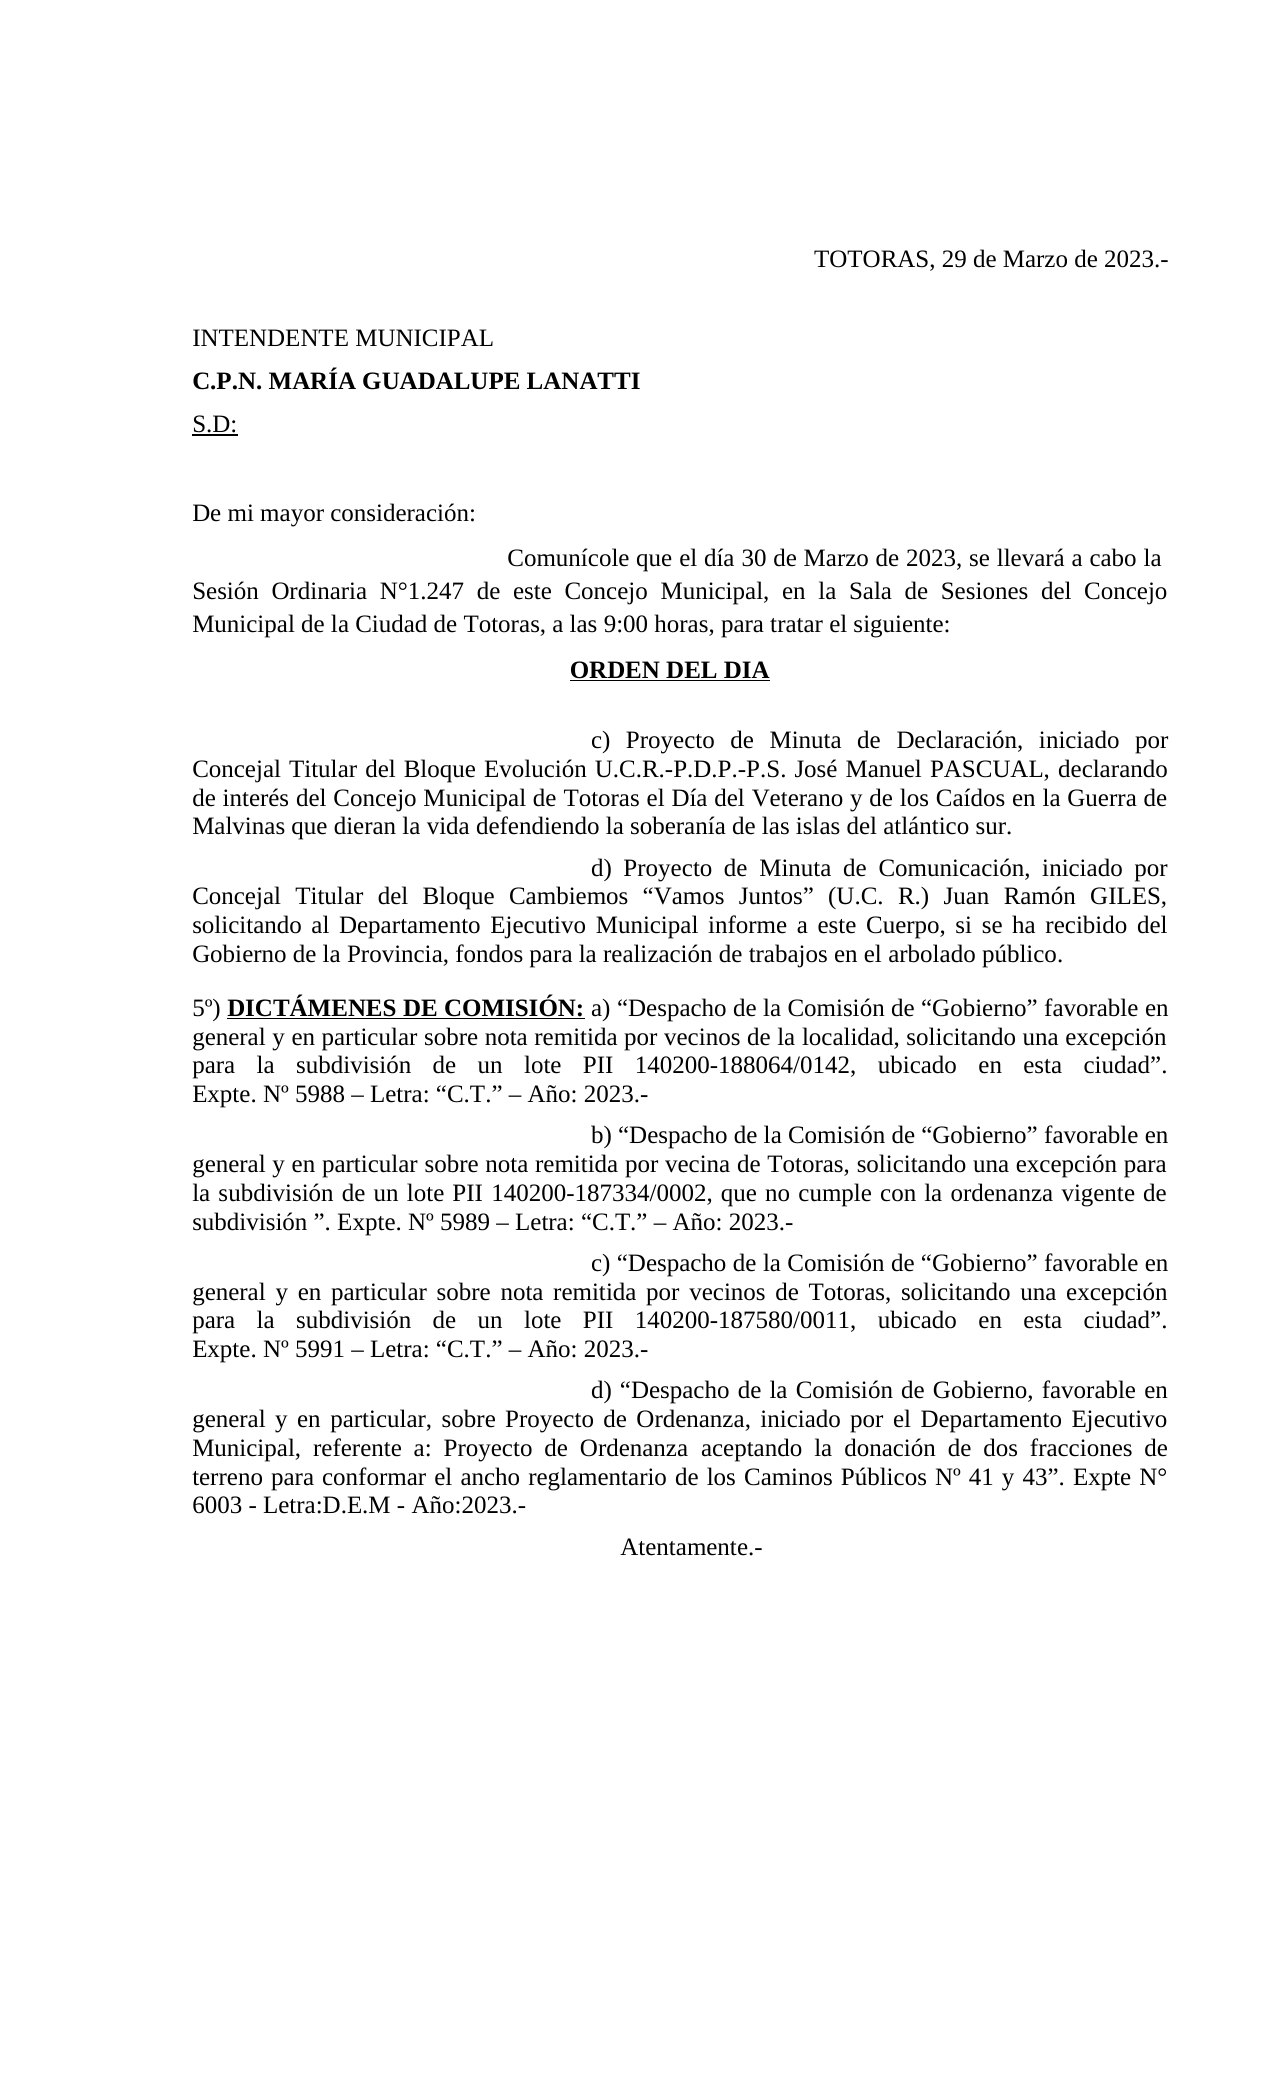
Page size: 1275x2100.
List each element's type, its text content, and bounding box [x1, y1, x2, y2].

text c) Proyecto de Minuta de Declaración, iniciado por Concejal Titular del Bloque Evolución U.C.R.-P.D.P.-P.S. José Manuel PASCUAL, declarando de interés del Concejo Municipal de Totoras el Día del Veterano y de los Caídos en la Guerra de Malvinas que dieran la vida defendiendo la soberanía de las islas del atlántico sur. [192, 725, 1169, 840]
text INTENDENTE MUNICIPAL [192, 323, 1169, 352]
text c) “Despacho de la Comisión de “Gobierno” favorable en general y en particular sobre nota remitida por vecinos de Totoras, solicitando una excepción para la subdivisión de un lote PII 140200-187580/0011, ubicado en esta ciudad”. Expte. Nº 5991 – Letra: “C.T.” – Año: 2023.- [192, 1248, 1169, 1363]
text Comunícole que el día 30 de Marzo de 2023, se llevará a cabo la Sesión Ordinaria N°1.247 de este Concejo Municipal, en la Sala de Sesiones del Concejo Municipal de la Ciudad de Totoras, a las 9:00 horas, para tratar el siguiente: [192, 543, 1169, 638]
text d) “Despacho de la Comisión de Gobierno, favorable en general y en particular, sobre Proyecto de Ordenanza, iniciado por el Departamento Ejecutivo Municipal, referente a: Proyecto de Ordenanza aceptando la donación de dos fracciones de terreno para conformar el ancho reglamentario de los Caminos Públicos Nº 41 y 43”. Expte N° 6003 - Letra:D.E.M - Año:2023.- [192, 1375, 1169, 1519]
text Atentamente.- [192, 1532, 1169, 1560]
text De mi mayor consideración: [192, 498, 1169, 527]
text 5º) DICTÁMENES DE COMISIÓN: a) “Despacho de la Comisión de “Gobierno” favorable en general y en particular sobre nota remitida por vecinos de la localidad, solicitando una excepción para la subdivisión de un lote PII 140200-188064/0142, ubicado en esta ciudad”. Expte. Nº 5988 – Letra: “C.T.” – Año: 2023.- [192, 993, 1169, 1108]
text b) “Despacho de la Comisión de “Gobierno” favorable en general y en particular sobre nota remitida por vecina de Totoras, solicitando una excepción para la subdivisión de un lote PII 140200-187334/0002, que no cumple con la ordenanza vigente de subdivisión ”. Expte. Nº 5989 – Letra: “C.T.” – Año: 2023.- [192, 1120, 1169, 1235]
text C.P.N. MARÍA GUADALUPE LANATTI [192, 366, 1169, 395]
text TOTORAS, 29 de Marzo de 2023.- [192, 244, 1169, 273]
text ORDEN DEL DIA [192, 655, 1169, 684]
text S.D: [192, 409, 1169, 438]
text d) Proyecto de Minuta de Comunicación, iniciado por Concejal Titular del Bloque Cambiemos “Vamos Juntos” (U.C. R.) Juan Ramón GILES, solicitando al Departamento Ejecutivo Municipal informe a este Cuerpo, si se ha recibido del Gobierno de la Provincia, fondos para la realización de trabajos en el arbolado público. [192, 853, 1169, 968]
